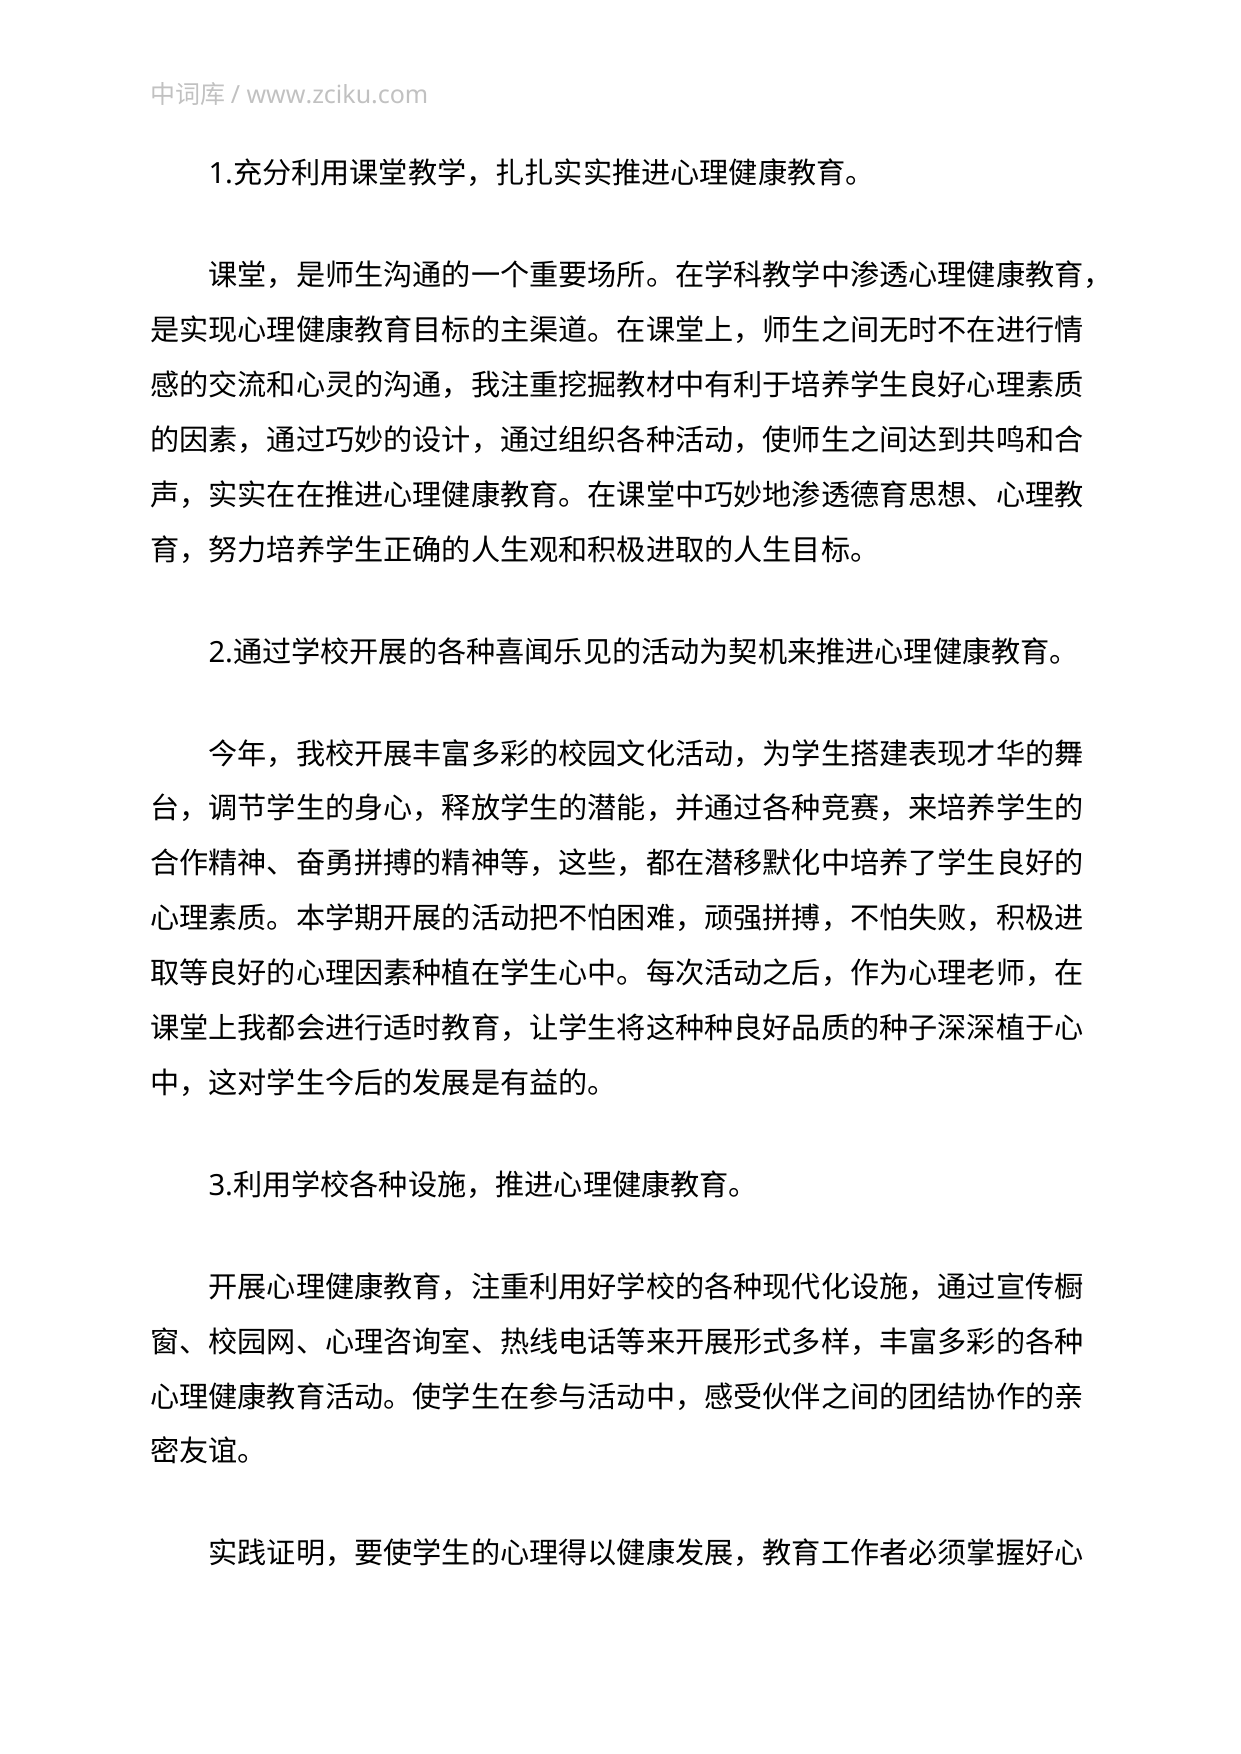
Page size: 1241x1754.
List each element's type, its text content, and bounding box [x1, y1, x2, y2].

text 2.通过学校开展的各种喜闻乐见的活动为契机来推进心理健康教育。 [150, 628, 1090, 671]
text 3.利用学校各种设施，推进心理健康教育。 [150, 1161, 1090, 1204]
text 1.充分利用课堂教学，扎扎实实推进心理健康教育。 [150, 150, 1090, 192]
text 开展心理健康教育，注重利用好学校的各种现代化设施，通过宣传橱窗、校园网、心理咨询室、热线电话等来开展形式多样，丰富多彩的各种心理健康教育活动。使学生在参与活动中，感受伙伴之间的团结协作的亲密友谊。 [150, 1263, 1090, 1470]
text 今年，我校开展丰富多彩的校园文化活动，为学生搭建表现才华的舞台，调节学生的身心，释放学生的潜能，并通过各种竞赛，来培养学生的合作精神、奋勇拼搏的精神等，这些，都在潜移默化中培养了学生良好的心理素质。本学期开展的活动把不怕困难，顽强拼搏，不怕失败，积极进取等良好的心理因素种植在学生心中。每次活动之后，作为心理老师，在课堂上我都会进行适时教育，让学生将这种种良好品质的种子深深植于心中，这对学生今后的发展是有益的。 [150, 730, 1090, 1102]
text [150, 1530, 1090, 1572]
text 课堂，是师生沟通的一个重要场所。在学科教学中渗透心理健康教育，是实现心理健康教育目标的主渠道。在课堂上，师生之间无时不在进行情感的交流和心灵的沟通，我注重挖掘教材中有利于培养学生良好心理素质的因素，通过巧妙的设计，通过组织各种活动，使师生之间达到共鸣和合声，实实在在推进心理健康教育。在课堂中巧妙地渗透德育思想、心理教育，努力培养学生正确的人生观和积极进取的人生目标。 [150, 252, 1090, 569]
